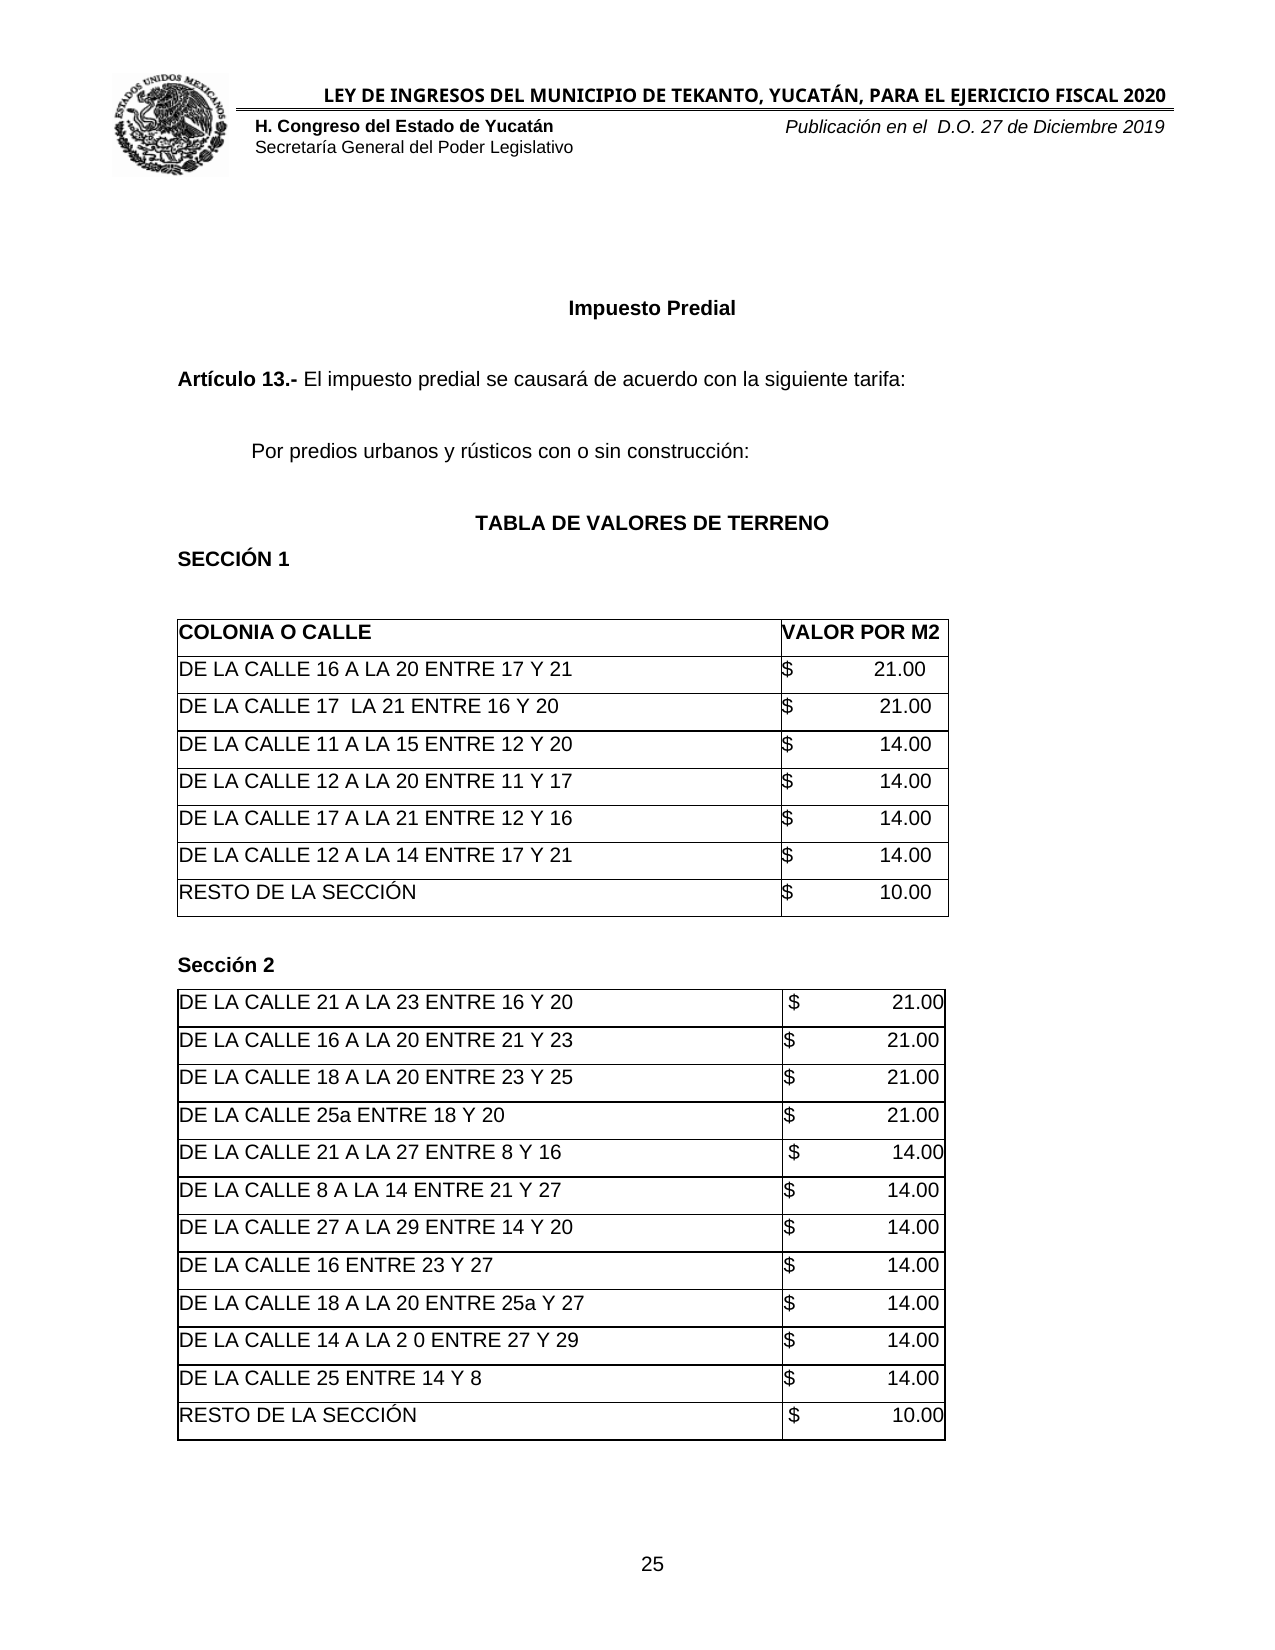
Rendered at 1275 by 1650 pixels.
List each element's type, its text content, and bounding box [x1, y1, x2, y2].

table_cell $ 14.00 [783, 1140, 944, 1176]
table_cell $ 14.00 [782, 806, 948, 842]
table_cell DE LA CALLE 18 A LA 20 ENTRE 25a Y 27 [179, 1290, 782, 1326]
table_cell DE LA CALLE 11 A LA 15 ENTRE 12 Y 20 [178, 732, 781, 767]
table_cell DE LA CALLE 14 A LA 2 0 ENTRE 27 Y 29 [179, 1328, 782, 1364]
text Por predios urbanos y rústicos con o sin construcción: [177, 439, 1127, 463]
table_cell DE LA CALLE 16 ENTRE 23 Y 27 [179, 1253, 782, 1289]
table_header COLONIA O CALLE [178, 620, 781, 656]
table_cell DE LA CALLE 25a ENTRE 18 Y 20 [179, 1103, 782, 1138]
table_cell $ 21.00 [782, 657, 948, 693]
text TABLA DE VALORES DE TERRENO [177, 511, 1127, 535]
table_cell $ 14.00 [783, 1290, 944, 1326]
table_cell DE LA CALLE 16 A LA 20 ENTRE 17 Y 21 [178, 657, 781, 693]
table_cell DE LA CALLE 21 A LA 27 ENTRE 8 Y 16 [179, 1140, 782, 1176]
text Impuesto Predial [177, 295, 1127, 319]
text SECCIÓN 1 [177, 547, 1127, 571]
table_cell $ 21.00 [783, 1103, 944, 1138]
table_cell $ 14.00 [782, 732, 948, 767]
table_cell DE LA CALLE 12 A LA 20 ENTRE 11 Y 17 [178, 769, 781, 804]
table_cell RESTO DE LA SECCIÓN [178, 880, 781, 916]
table_cell $ 21.00 [782, 694, 948, 730]
table_cell $ 10.00 [783, 1403, 944, 1439]
table_cell DE LA CALLE 27 A LA 29 ENTRE 14 Y 20 [179, 1215, 782, 1251]
table_header $ 21.00 [783, 990, 944, 1026]
table_cell DE LA CALLE 25 ENTRE 14 Y 8 [179, 1366, 782, 1401]
table_cell DE LA CALLE 12 A LA 14 ENTRE 17 Y 21 [178, 843, 781, 879]
text Sección 2 [177, 953, 1127, 977]
table_cell RESTO DE LA SECCIÓN [179, 1403, 782, 1439]
table_cell $ 14.00 [783, 1178, 944, 1213]
text Artículo 13.- El impuesto predial se causará de acuerdo con la siguiente tarifa: [177, 367, 1127, 391]
table_header DE LA CALLE 21 A LA 23 ENTRE 16 Y 20 [179, 990, 782, 1026]
table_cell $ 14.00 [783, 1215, 944, 1251]
table_cell DE LA CALLE 8 A LA 14 ENTRE 21 Y 27 [179, 1178, 782, 1213]
table_header VALOR POR M2 [782, 620, 948, 656]
table_cell $ 14.00 [783, 1253, 944, 1289]
table_cell $ 21.00 [783, 1065, 944, 1101]
table_cell $ 21.00 [783, 1028, 944, 1063]
table_cell $ 14.00 [783, 1366, 944, 1401]
table_cell DE LA CALLE 18 A LA 20 ENTRE 23 Y 25 [179, 1065, 782, 1101]
table_cell $ 14.00 [782, 843, 948, 879]
table_cell $ 14.00 [782, 769, 948, 804]
table_cell $ 14.00 [783, 1328, 944, 1364]
table_cell DE LA CALLE 17 A LA 21 ENTRE 12 Y 16 [178, 806, 781, 842]
table_cell DE LA CALLE 17 LA 21 ENTRE 16 Y 20 [178, 694, 781, 730]
table_cell $ 10.00 [782, 880, 948, 916]
table_cell DE LA CALLE 16 A LA 20 ENTRE 21 Y 23 [179, 1028, 782, 1063]
